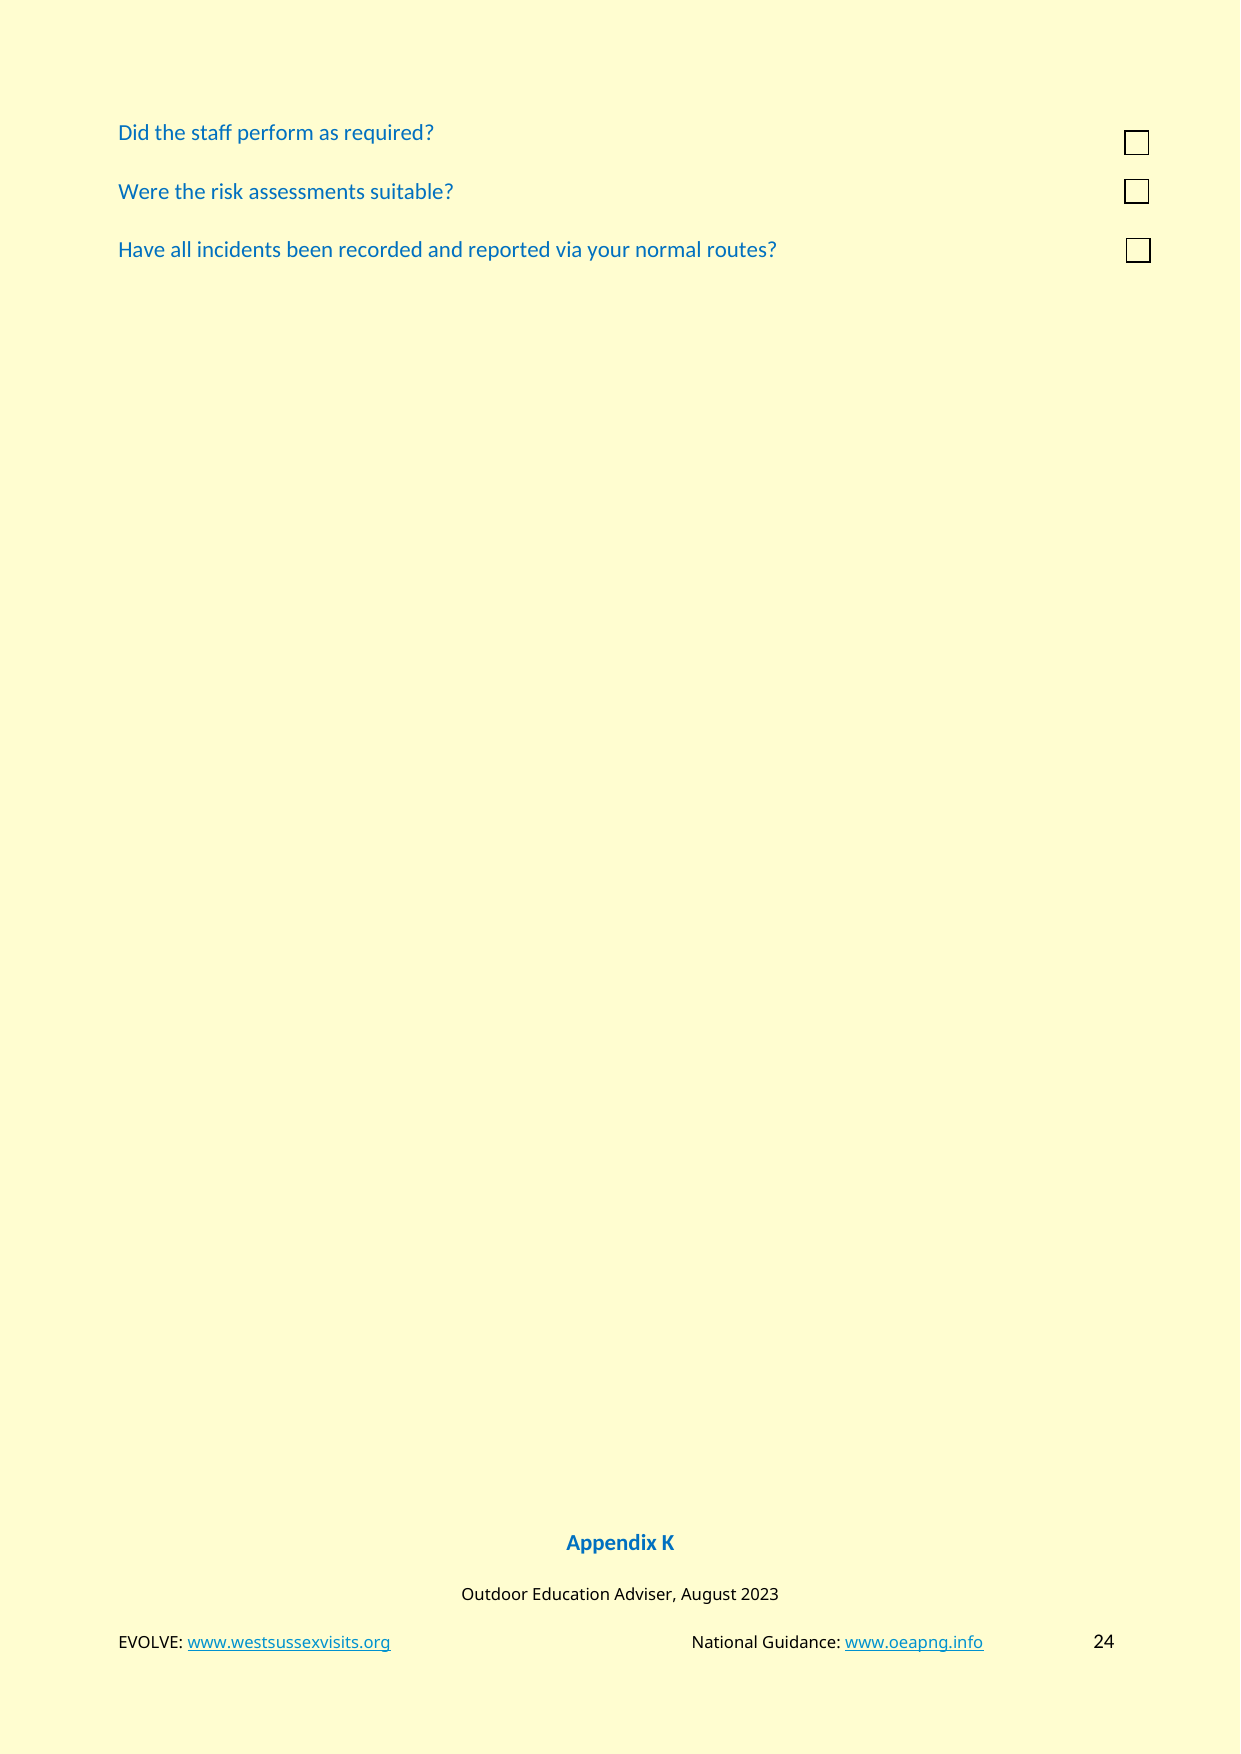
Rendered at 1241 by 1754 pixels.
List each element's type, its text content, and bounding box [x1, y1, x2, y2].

text Were the risk assessments suitable? [118, 177, 1122, 205]
text Have all incidents been recorded and reported via your normal routes? [118, 236, 1122, 264]
text Did the staff perform as required? [118, 118, 1122, 146]
text Appendix K [118, 1528, 1122, 1556]
